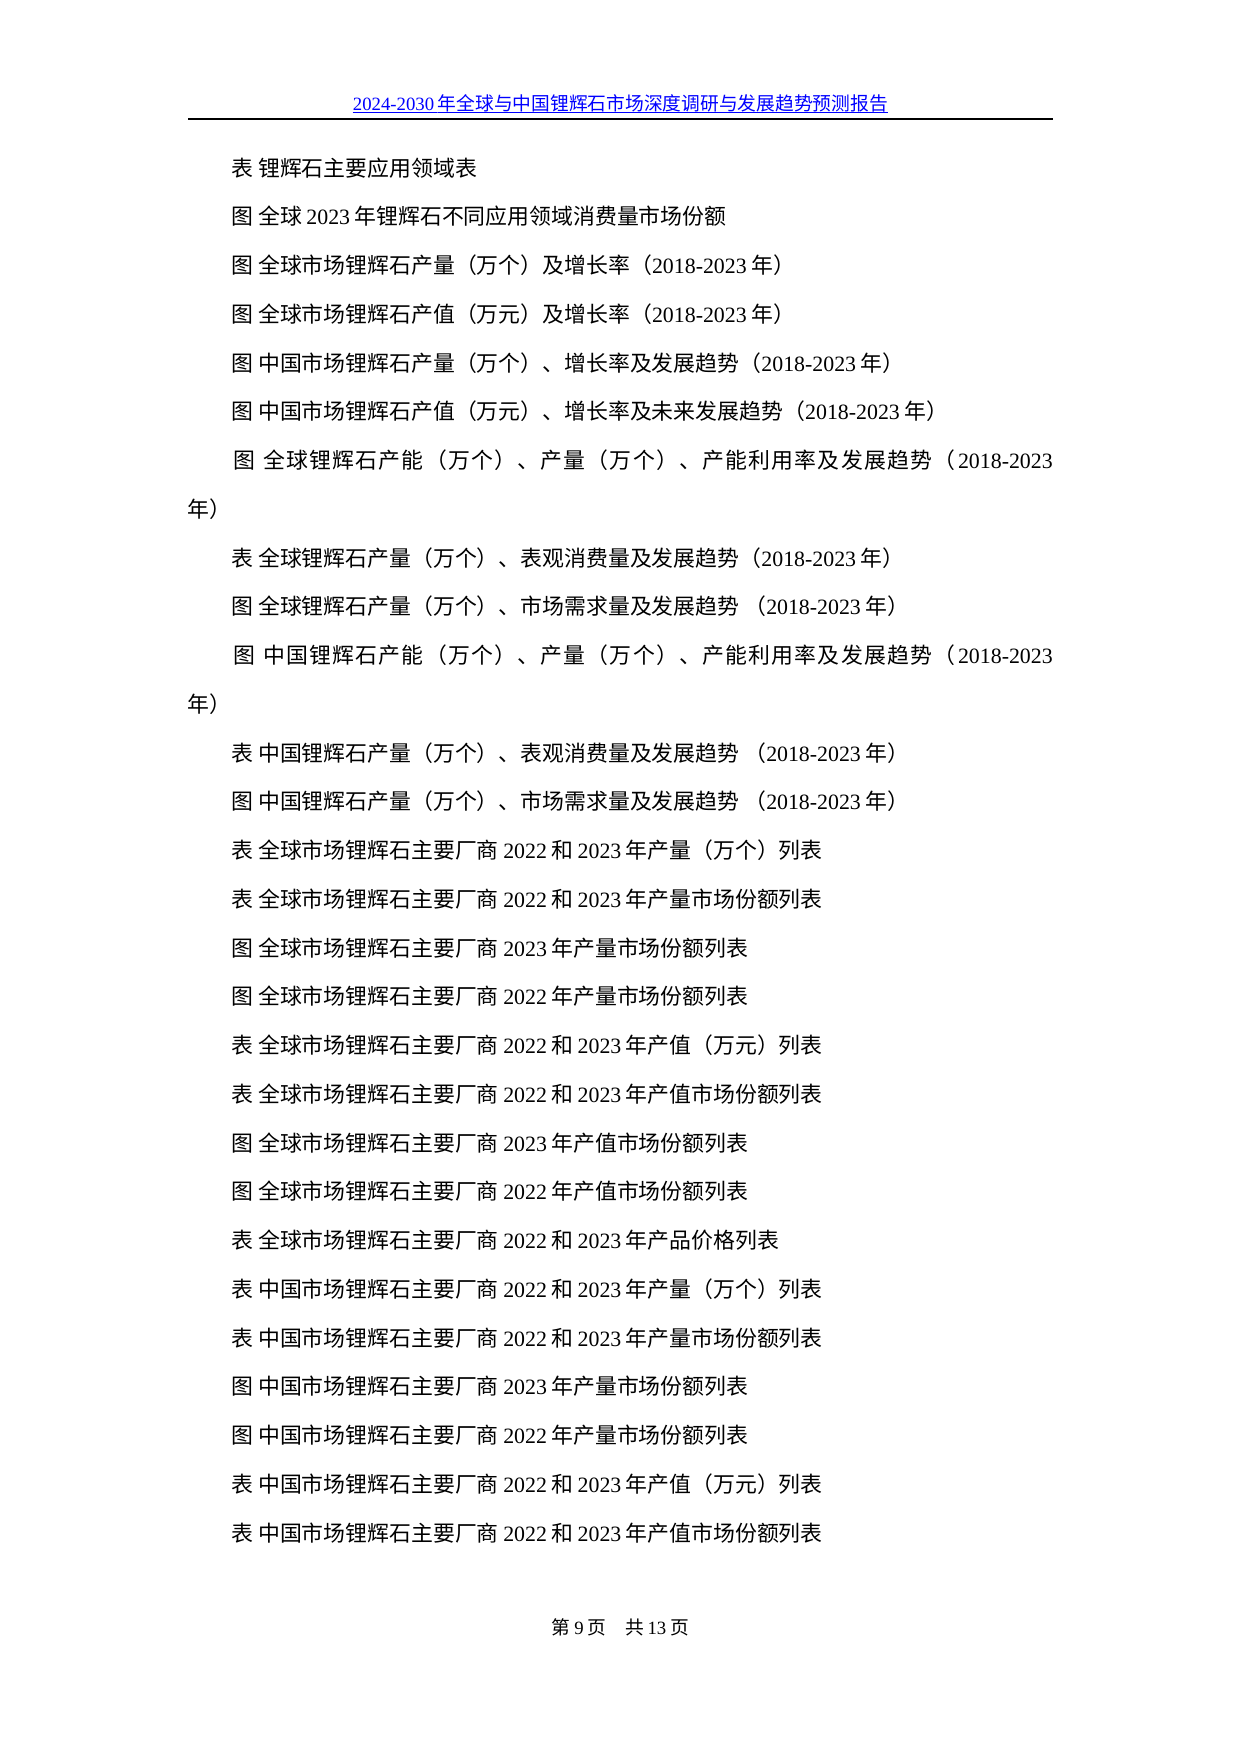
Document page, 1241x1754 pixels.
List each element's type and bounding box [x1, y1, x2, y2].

text [187, 150, 1053, 1548]
